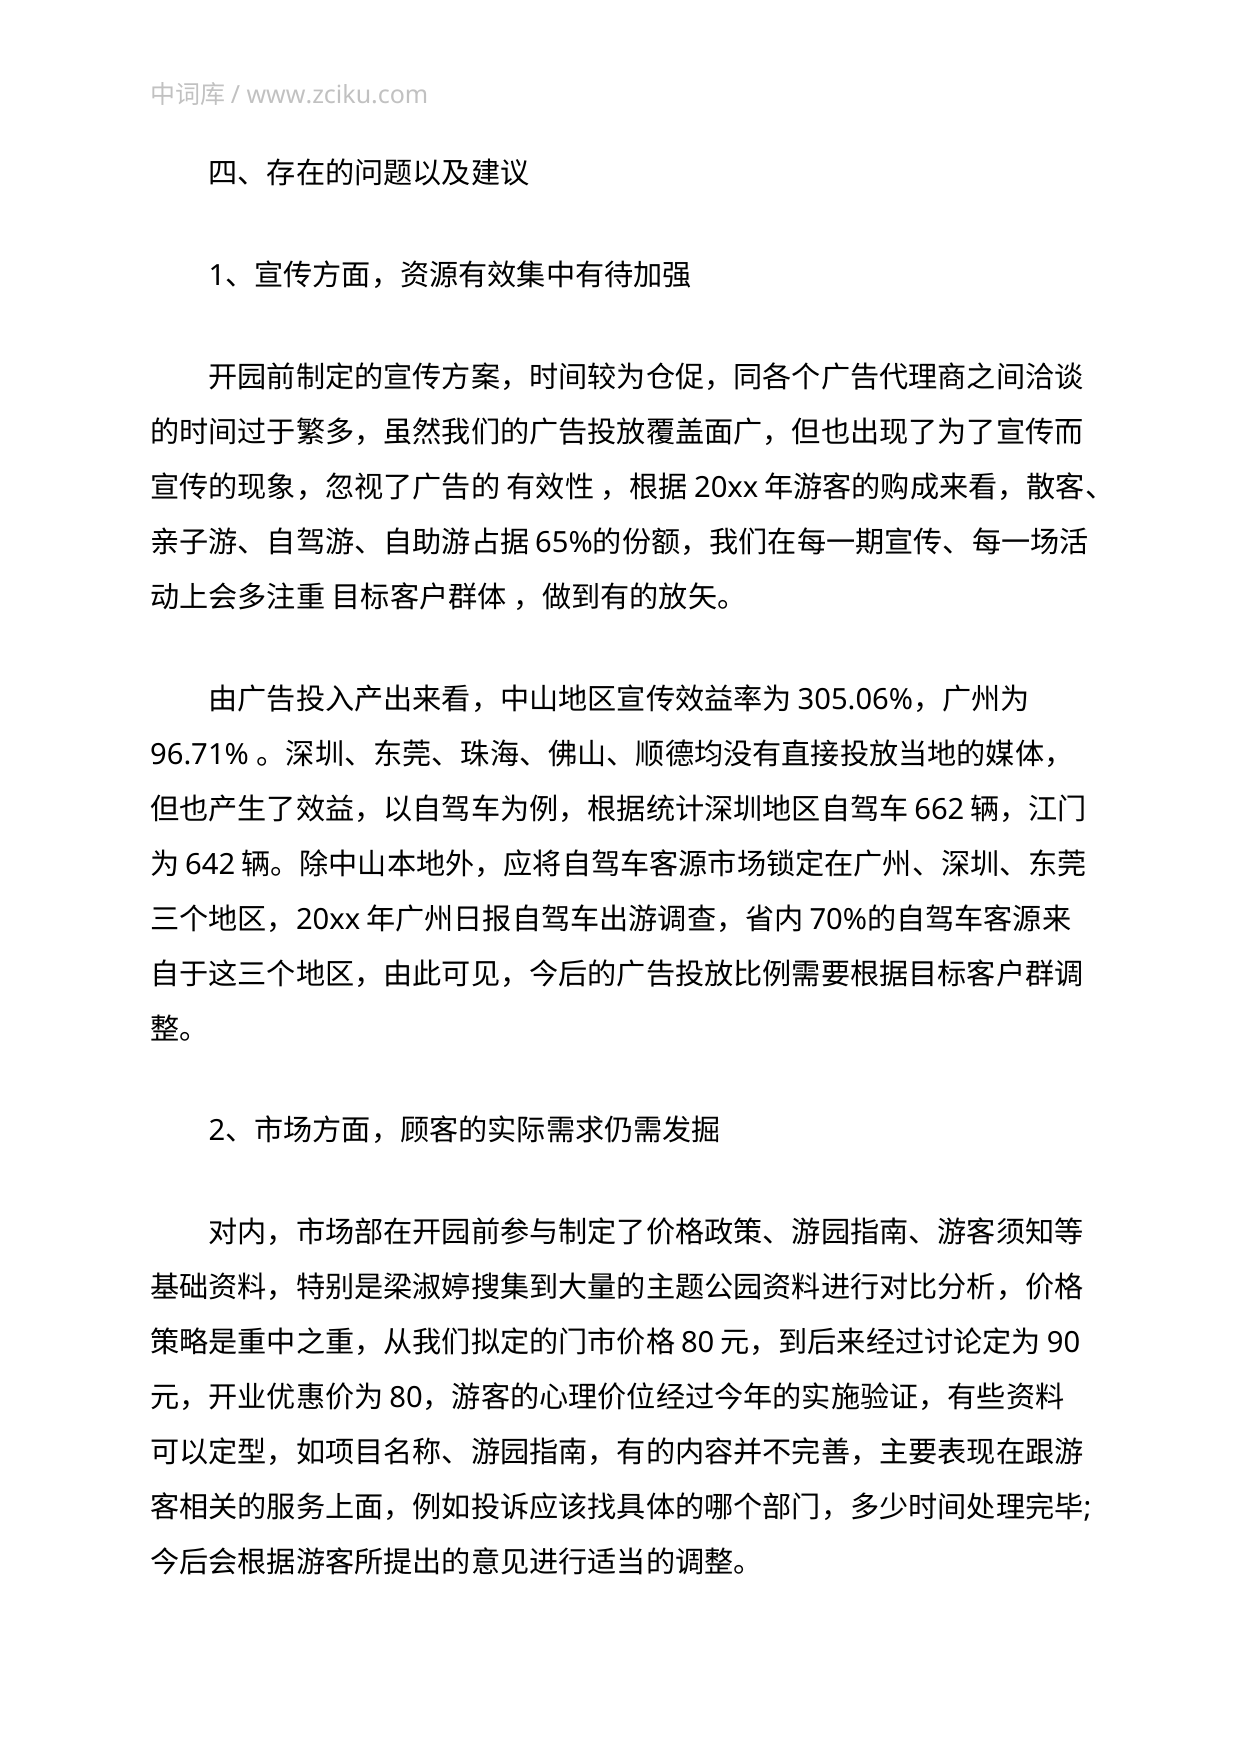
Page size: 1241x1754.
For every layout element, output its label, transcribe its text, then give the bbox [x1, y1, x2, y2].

text 1、宣传方面，资源有效集中有待加强 [150, 252, 1090, 294]
text 由广告投入产出来看，中山地区宣传效益率为305.06%，广州为96.71% 。深圳、东莞、珠海、佛山、顺德均没有直接投放当地的媒体，但也产生了效益，以自驾车为例，根据统计深圳地区自驾车662辆，江门为642辆。除中山本地外，应将自驾车客源市场锁定在广州、深圳、东莞三个地区，20xx年广州日报自驾车出游调查，省内70%的自驾车客源来自于这三个地区，由此可见，今后的广告投放比例需要根据目标客户群调整。 [150, 675, 1090, 1047]
text 开园前制定的宣传方案，时间较为仓促，同各个广告代理商之间洽谈的时间过于繁多，虽然我们的广告投放覆盖面广，但也出现了为了宣传而宣传的现象，忽视了广告的 有效性 ，根据20xx年游客的购成来看，散客、亲子游、自驾游、自助游占据65%的份额，我们在每一期宣传、每一场活动上会多注重 目标客户群体 ，做到有的放矢。 [150, 354, 1090, 616]
text 四、存在的问题以及建议 [150, 150, 1090, 192]
text 2、市场方面，顾客的实际需求仍需发掘 [150, 1107, 1090, 1149]
text 对内，市场部在开园前参与制定了价格政策、游园指南、游客须知等基础资料，特别是梁淑婷搜集到大量的主题公园资料进行对比分析，价格策略是重中之重，从我们拟定的门市价格80元，到后来经过讨论定为90元，开业优惠价为80，游客的心理价位经过今年的实施验证，有些资料可以定型，如项目名称、游园指南，有的内容并不完善，主要表现在跟游客相关的服务上面，例如投诉应该找具体的哪个部门，多少时间处理完毕;今后会根据游客所提出的意见进行适当的调整。 [150, 1209, 1090, 1581]
